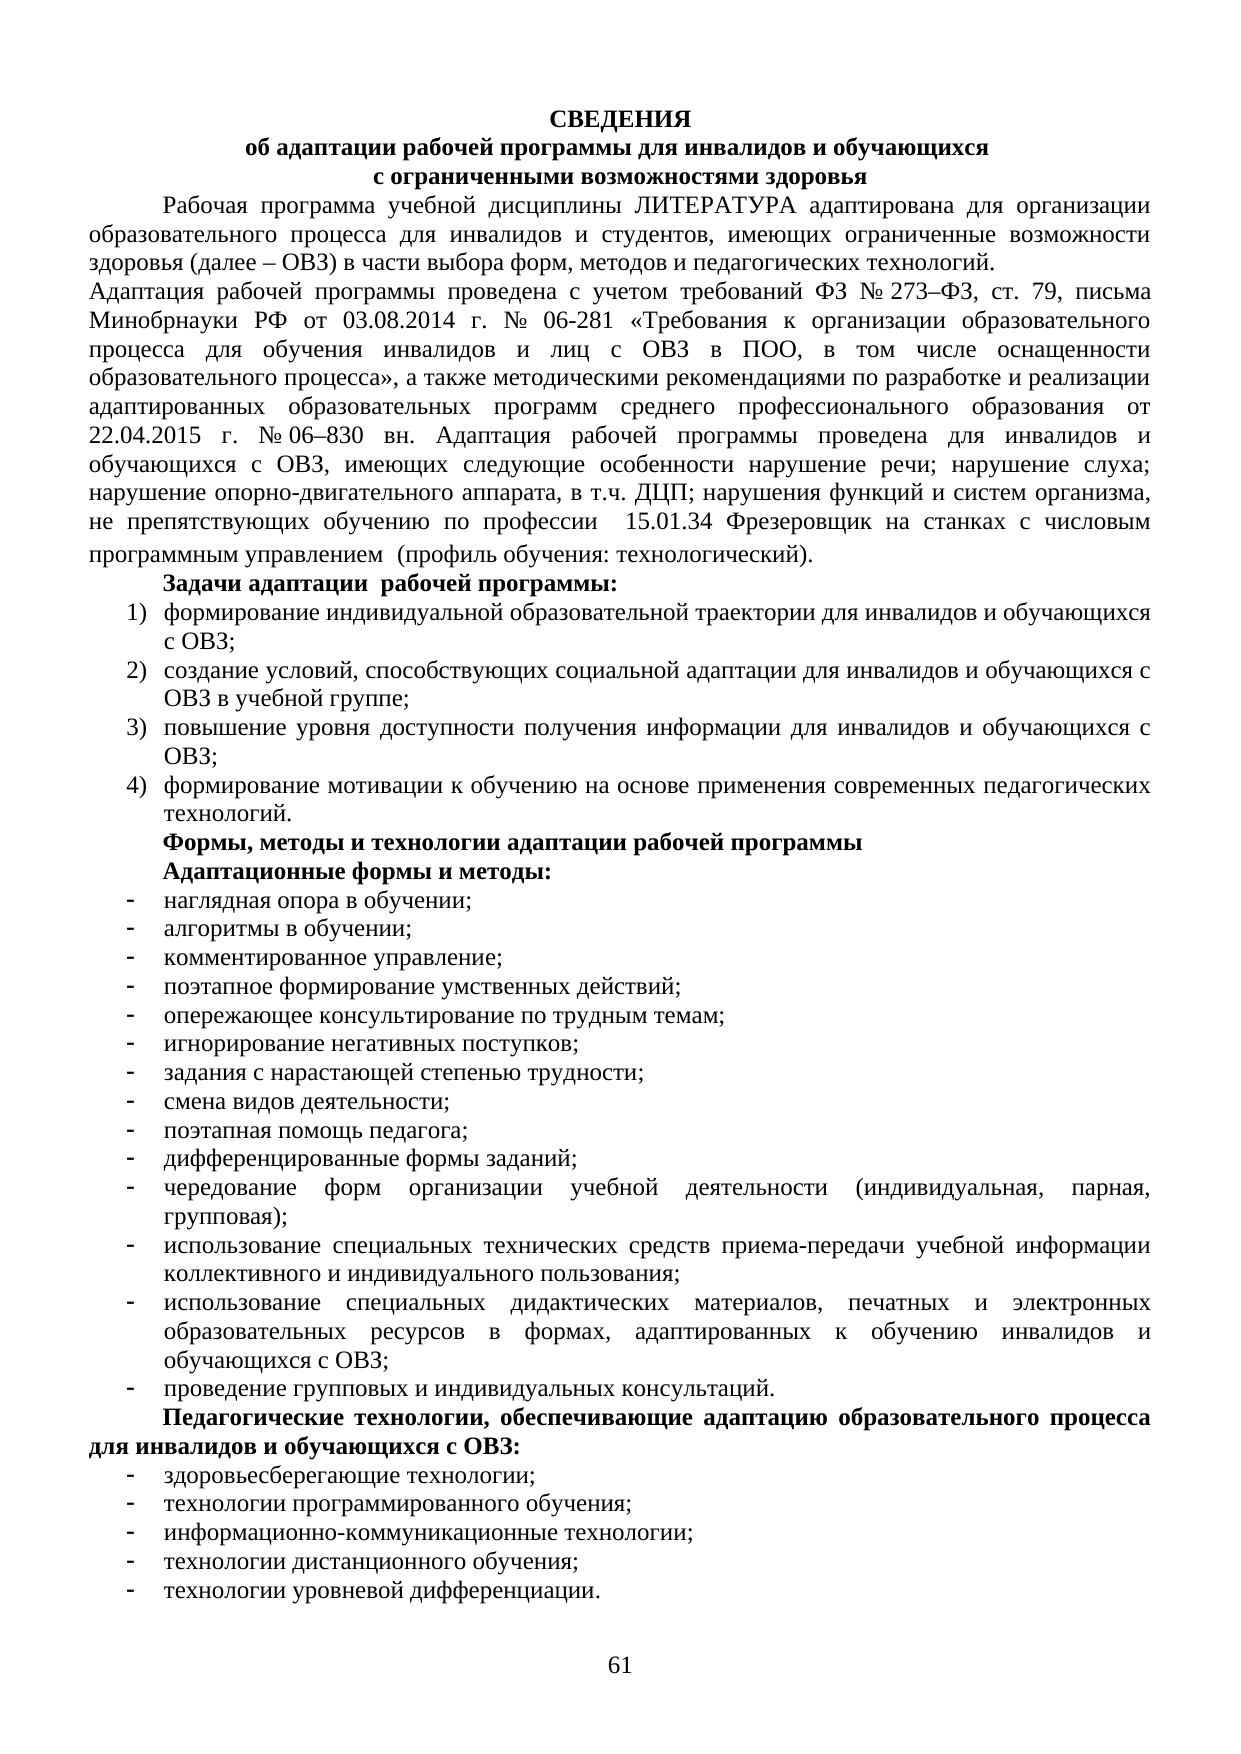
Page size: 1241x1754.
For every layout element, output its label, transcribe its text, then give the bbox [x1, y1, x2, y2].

text Задачи адаптации рабочей программы: [89, 568, 1152, 597]
list опережающее консультирование по трудным темам; [126, 1000, 1152, 1028]
list алгоритмы в обучении; [126, 913, 1152, 942]
list задания с нарастающей степенью трудности; [126, 1057, 1152, 1086]
list формирование мотивации к обучению на основе применения современных педагогических технологий. [126, 770, 1152, 827]
list формирование индивидуальной образовательной траектории для инвалидов и обучающихся с ОВЗ; [126, 597, 1152, 655]
list комментированное управление; [126, 942, 1152, 971]
text Формы, методы и технологии адаптации рабочей программы [89, 827, 1152, 856]
list создание условий, способствующих социальной адаптации для инвалидов и обучающихся с ОВЗ в учебной группе; [126, 655, 1152, 712]
list чередование форм организации учебной деятельности (индивидуальная, парная, групповая); [126, 1172, 1152, 1230]
list поэтапное формирование умственных действий; [126, 971, 1152, 1000]
list дифференцированные формы заданий; [126, 1143, 1152, 1172]
list технологии программированного обучения; [126, 1488, 1152, 1517]
text Адаптация рабочей программы проведена с учетом требований ФЗ № 273–ФЗ, ст. 79, письма Минобрнауки РФ от 03.08.2014 г. № 06-281 «Требования к организации образовательного процесса для обучения инвалидов и лиц с ОВЗ в ПОО, в том числе оснащенности образовательного процесса», а также методическими рекомендациями по разработке и реализации адаптированных образовательных программ среднего профессионального образования от 22.04.2015 г. № 06–830 вн. Адаптация рабочей программы проведена для инвалидов и обучающихся с ОВЗ, имеющих следующие особенности нарушение речи; нарушение слуха; нарушение опорно-двигательного аппарата, в т.ч. ДЦП; нарушения функций и систем организма, не препятствующих обучению по профессии 15.01.34 Фрезеровщик на станках с числовым программным управлением (профиль обучения: технологический). [89, 276, 1152, 568]
list повышение уровня доступности получения информации для инвалидов и обучающихся с ОВЗ; [126, 712, 1152, 770]
list использование специальных технических средств приема-передачи учебной информации коллективного и индивидуального пользования; [126, 1230, 1152, 1287]
list информационно-коммуникационные технологии; [126, 1517, 1152, 1546]
list поэтапная помощь педагога; [126, 1115, 1152, 1143]
list использование специальных дидактических материалов, печатных и электронных образовательных ресурсов в формах, адаптированных к обучению инвалидов и обучающихся с ОВЗ; [126, 1287, 1152, 1373]
list проведение групповых и индивидуальных консультаций. [126, 1373, 1152, 1402]
list наглядная опора в обучении; [126, 885, 1152, 913]
text Адаптационные формы и методы: [89, 856, 1152, 885]
list технологии дистанционного обучения; [126, 1546, 1152, 1575]
text СВЕДЕНИЯ об адаптации рабочей программы для инвалидов и обучающихся с ограниченными возможностями здоровья [89, 104, 1152, 190]
list игнорирование негативных поступков; [126, 1028, 1152, 1057]
text Рабочая программа учебной дисциплины ЛИТЕРАТУРА адаптирована для организации образовательного процесса для инвалидов и студентов, имеющих ограниченные возможности здоровья (далее – ОВЗ) в части выбора форм, методов и педагогических технологий. [89, 190, 1152, 276]
list технологии уровневой дифференциации. [126, 1575, 1152, 1603]
list смена видов деятельности; [126, 1086, 1152, 1115]
text Педагогические технологии, обеспечивающие адаптацию образовательного процесса для инвалидов и обучающихся с ОВЗ: [89, 1402, 1152, 1460]
list здоровьесберегающие технологии; [126, 1460, 1152, 1488]
